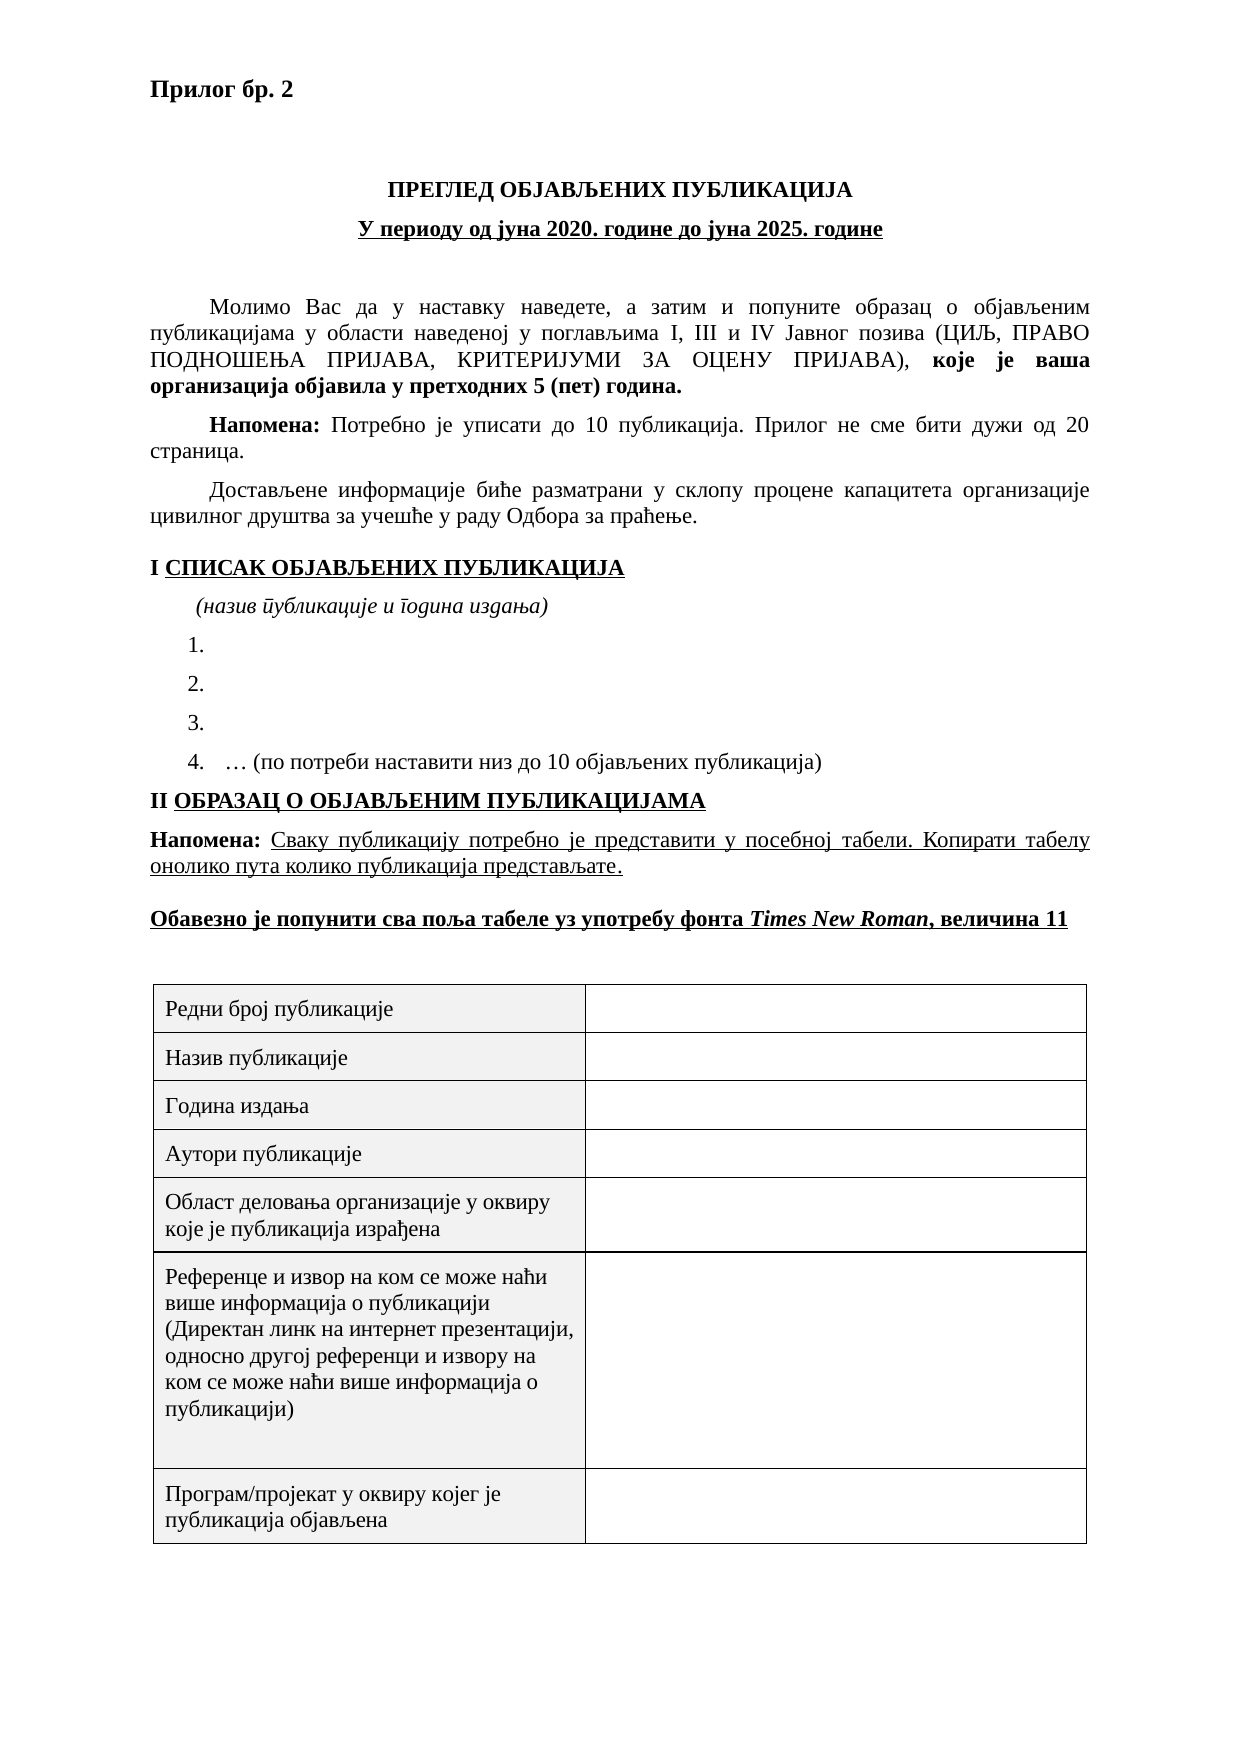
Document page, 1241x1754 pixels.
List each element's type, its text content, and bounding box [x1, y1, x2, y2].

table_cell Област деловања организације у оквиру које је публикација израђена [154, 1178, 585, 1251]
table_header [586, 985, 1086, 1032]
table_cell [586, 1081, 1086, 1128]
list … (по потреби наставити низ до 10 објављених публикација) [187, 748, 1090, 774]
text I СПИСАК ОБЈАВЉЕНИХ ПУБЛИКАЦИЈА [150, 554, 1090, 580]
text (назив публикације и година издања) [150, 593, 1090, 619]
text II ОБРАЗАЦ О ОБЈАВЉЕНИМ ПУБЛИКАЦИЈАМА [150, 787, 1090, 813]
table_cell Аутори публикације [154, 1130, 585, 1177]
text Молимо Вас да у наставку наведете, а затим и попуните образац о објављеним публикацијама у области наведеној у поглављима I, III и IV Јавног позива (ЦИЉ, ПРАВО ПОДНОШЕЊА ПРИЈАВА, КРИТЕРИЈУМИ ЗА ОЦЕНУ ПРИЈАВА), које је ваша организација објавила у претходних 5 (пет) година. [150, 293, 1090, 398]
table_cell Програм/пројекат у оквиру којег је публикација објављена [154, 1469, 585, 1543]
table_cell [586, 1130, 1086, 1177]
table_cell [586, 1178, 1086, 1251]
text Напомена: Сваку публикацију потребно је представити у посебној табели. Копирати табелу онолико пута колико публикација представљате. [150, 826, 1090, 878]
table_cell [586, 1469, 1086, 1543]
table_cell Година издања [154, 1081, 585, 1128]
text ПРЕГЛЕД ОБЈАВЉЕНИХ ПУБЛИКАЦИЈА [150, 176, 1090, 203]
table_cell [586, 1253, 1086, 1468]
table_cell [586, 1033, 1086, 1080]
text Напомена: Потребно је уписати до 10 публикација. Прилог не сме бити дужи од 20 страница. [150, 411, 1090, 463]
table_header Редни број публикације [154, 985, 585, 1032]
text Обавезно је попунити сва поља табеле уз употребу фонта Times New Roman, величина 11 [150, 905, 1090, 931]
table_cell Референце и извор на ком се може наћи више информација о публикацији (Директан линк на интернет презентацији, односно другој референци и извору на ком се може наћи више информација о публикацији) [154, 1253, 585, 1468]
table_cell Назив публикације [154, 1033, 585, 1080]
text Достављене информације биће разматрани у склопу процене капацитета организације цивилног друштва за учешће у раду Одбора за праћење. [150, 476, 1090, 529]
text У периоду од јуна 2020. године до јуна 2025. године [150, 215, 1090, 242]
